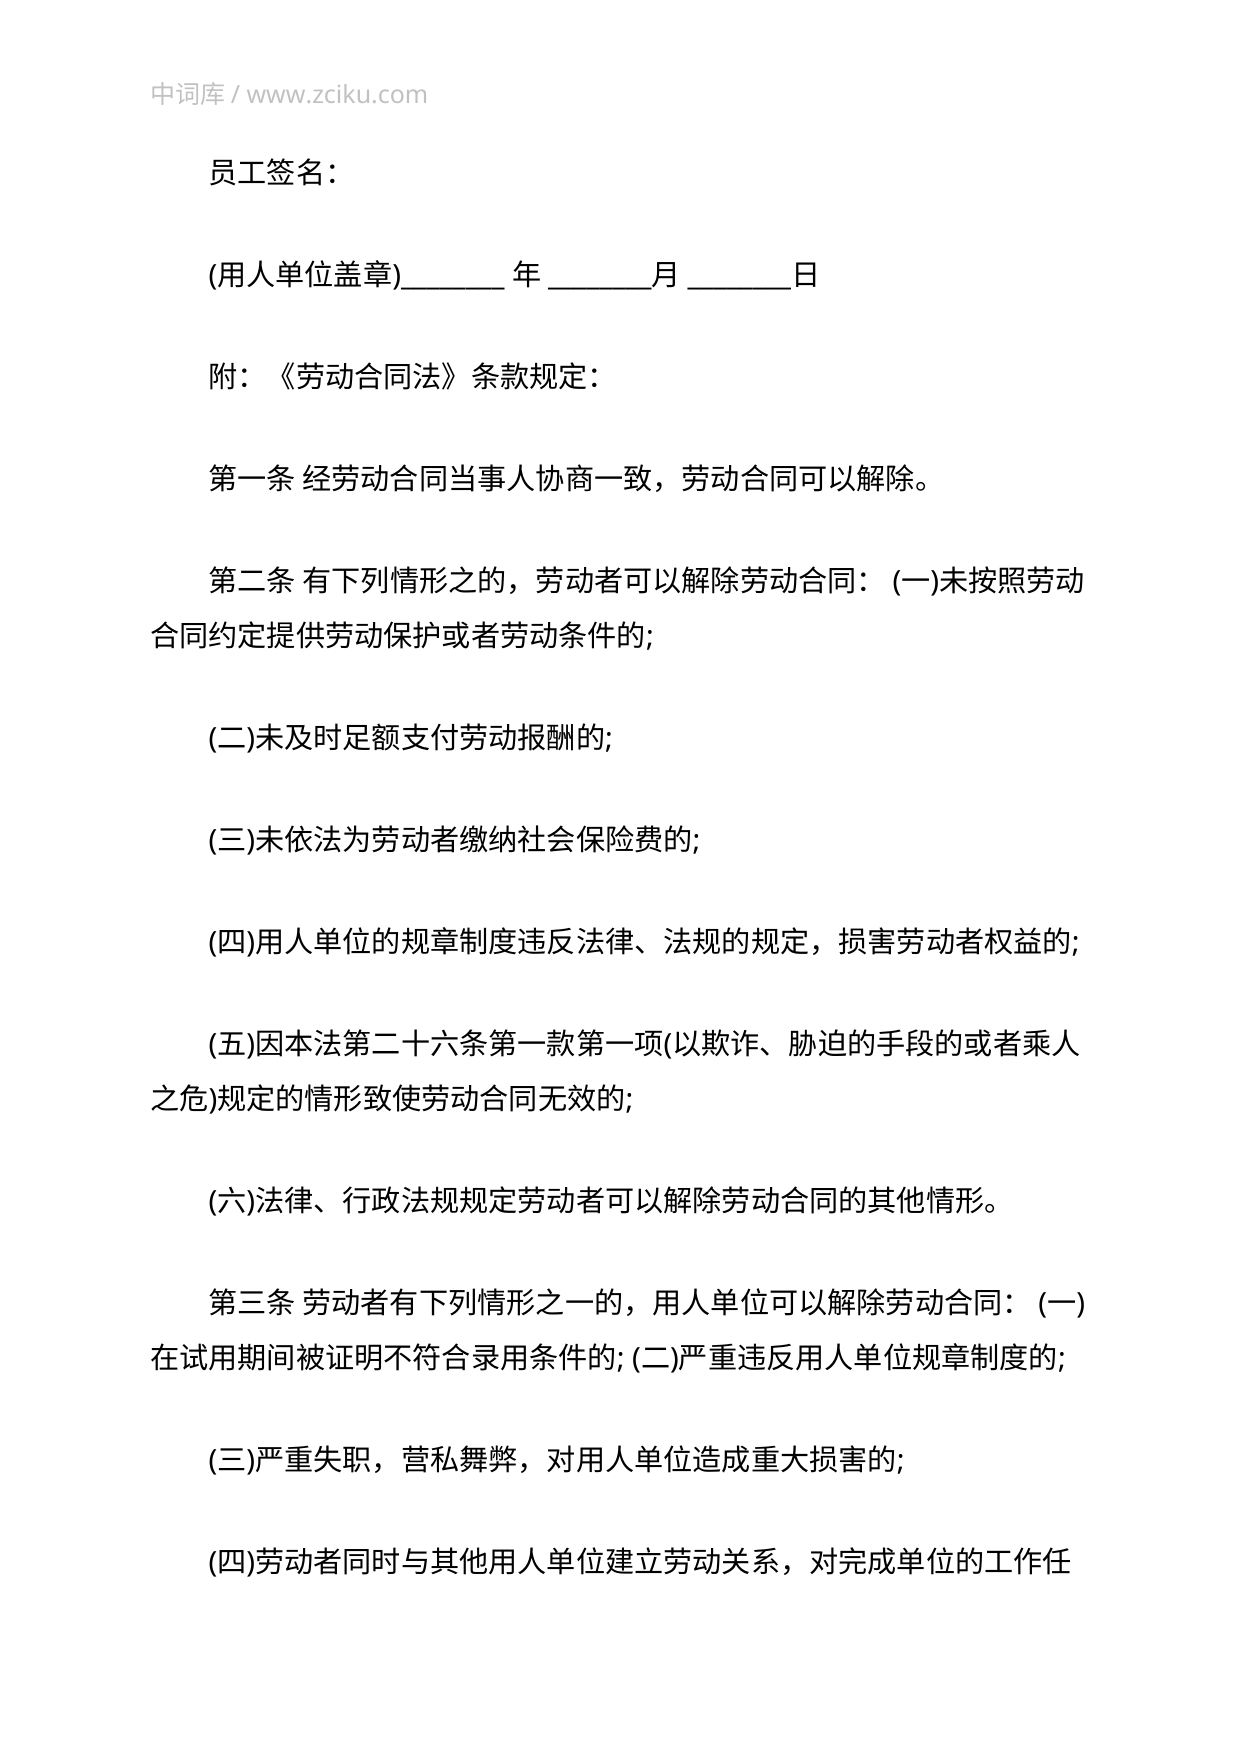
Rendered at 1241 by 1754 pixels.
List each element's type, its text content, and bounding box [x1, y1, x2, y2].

text (三)未依法为劳动者缴纳社会保险费的; [150, 816, 1090, 859]
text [150, 1538, 1090, 1581]
text 第三条 劳动者有下列情形之一的，用人单位可以解除劳动合同： (一)在试用期间被证明不符合录用条件的; (二)严重违反用人单位规章制度的; [150, 1279, 1090, 1377]
text (五)因本法第二十六条第一款第一项(以欺诈、胁迫的手段的或者乘人之危)规定的情形致使劳动合同无效的; [150, 1020, 1090, 1118]
text (四)用人单位的规章制度违反法律、法规的规定，损害劳动者权益的; [150, 918, 1090, 961]
text 第一条 经劳动合同当事人协商一致，劳动合同可以解除。 [150, 456, 1090, 498]
text (用人单位盖章)________ 年 ________月 ________日 [150, 252, 1090, 294]
text 第二条 有下列情形之的，劳动者可以解除劳动合同： (一)未按照劳动合同约定提供劳动保护或者劳动条件的; [150, 557, 1090, 655]
text (二)未及时足额支付劳动报酬的; [150, 714, 1090, 757]
text 员工签名： [150, 150, 1090, 192]
text 附：《劳动合同法》条款规定： [150, 354, 1090, 396]
text (六)法律、行政法规规定劳动者可以解除劳动合同的其他情形。 [150, 1177, 1090, 1219]
text (三)严重失职，营私舞弊，对用人单位造成重大损害的; [150, 1436, 1090, 1478]
